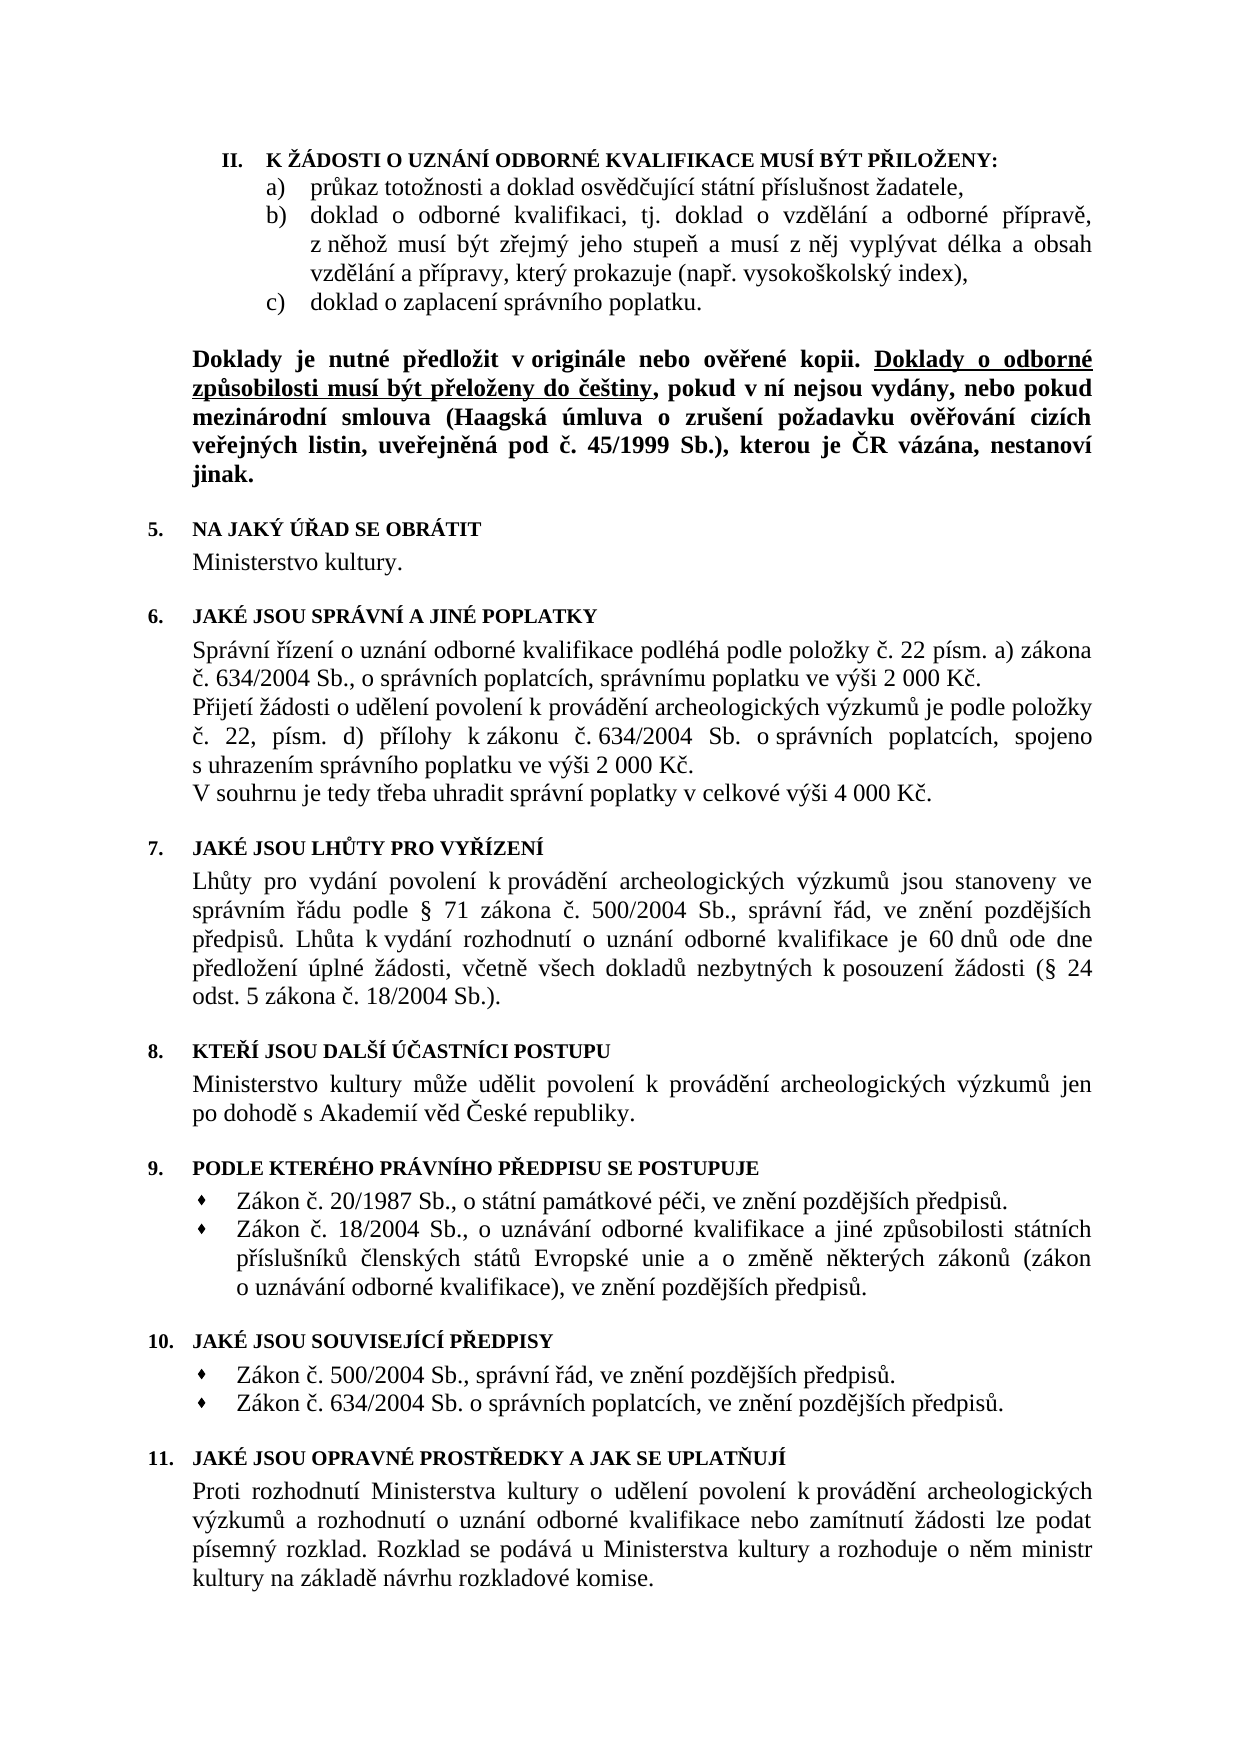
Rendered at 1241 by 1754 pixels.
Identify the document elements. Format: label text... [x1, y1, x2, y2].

text II. K ŽÁDOSTI O UZNÁNÍ ODBORNÉ KVALIFIKACE MUSÍ BÝT PŘILOŽENY: [221, 148, 1093, 172]
text Proti rozhodnutí Ministerstva kultury o udělení povolení k provádění archeologických výzkumů a rozhodnutí o uznání odborné kvalifikace nebo zamítnutí žádosti lze podat písemný rozklad. Rozklad se podává u Ministerstva kultury a rozhoduje o něm ministr kultury na základě návrhu rozkladové komise. [192, 1476, 1093, 1591]
list Jaké jsou opravné prostředky a jak se uplatňují [148, 1446, 1093, 1470]
text V souhrnu je tedy třeba uhradit správní poplatky v celkové výši 4 000 Kč. [192, 778, 1093, 807]
list průkaz totožnosti a doklad osvědčující státní příslušnost žadatele, [266, 172, 1093, 200]
list Zákon č. 634/2004 Sb. o správních poplatcích, ve znění pozdějších předpisů. [192, 1388, 1093, 1417]
list Zákon č. 20/1987 Sb., o státní památkové péči, ve znění pozdějších předpisů. [192, 1186, 1093, 1214]
text Přijetí žádosti o udělení povolení k provádění archeologických výzkumů je podle položky č. 22, písm. d) přílohy k zákonu č. 634/2004 Sb. o správních poplatcích, spojeno s uhrazením správního poplatku ve výši 2 000 Kč. [192, 692, 1093, 778]
list JAKÉ JSOU SOUVISEJÍCÍ PŘEDPISY [148, 1329, 1093, 1353]
list Kteří jsou další účastníci postupu [148, 1039, 1093, 1063]
text Správní řízení o uznání odborné kvalifikace podléhá podle položky č. 22 písm. a) zákona č. 634/2004 Sb., o správních poplatcích, správnímu poplatku ve výši 2 000 Kč. [192, 635, 1093, 692]
list Zákon č. 18/2004 Sb., o uznávání odborné kvalifikace a jiné způsobilosti státních příslušníků členských států Evropské unie a o změně některých zákonů (zákon o uznávání odborné kvalifikace), ve znění pozdějších předpisů. [192, 1214, 1093, 1301]
list NA JAKÝ ÚŘAD SE OBRÁTIT [148, 517, 1093, 541]
list doklad o odborné kvalifikaci, tj. doklad o vzdělání a odborné přípravě, z něhož musí být zřejmý jeho stupeň a musí z něj vyplývat délka a obsah vzdělání a přípravy, který prokazuje (např. vysokoškolský index), [266, 200, 1093, 287]
text Lhůty pro vydání povolení k provádění archeologických výzkumů jsou stanoveny ve správním řádu podle § 71 zákona č. 500/2004 Sb., správní řád, ve znění pozdějších předpisů. Lhůta k vydání rozhodnutí o uznání odborné kvalifikace je 60 dnů ode dne předložení úplné žádosti, včetně všech dokladů nezbytných k posouzení žádosti (§ 24 odst. 5 zákona č. 18/2004 Sb.). [192, 866, 1093, 1010]
list Jaké jsou lhůty pro vyřízení [148, 836, 1093, 860]
text Doklady je nutné předložit v originále nebo ověřené kopii. Doklady o odborné způsobilosti musí být přeloženy do češtiny, pokud v ní nejsou vydány, nebo pokud mezinárodní smlouva (Haagská úmluva o zrušení požadavku ověřování cizích veřejných listin, uveřejněná pod č. 45/1999 Sb.), kterou je ČR vázána, nestanoví jinak. [192, 344, 1093, 488]
text Ministerstvo kultury může udělit povolení k provádění archeologických výzkumů jen po dohodě s Akademií věd České republiky. [192, 1069, 1093, 1127]
list Podle kterého právního předpisu se postupuje [148, 1155, 1093, 1179]
list Jaké jsou správní a jiné poplatky [148, 604, 1093, 628]
text Ministerstvo kultury. [192, 547, 1093, 576]
list doklad o zaplacení správního poplatku. [266, 287, 1093, 315]
list Zákon č. 500/2004 Sb., správní řád, ve znění pozdějších předpisů. [192, 1360, 1093, 1388]
